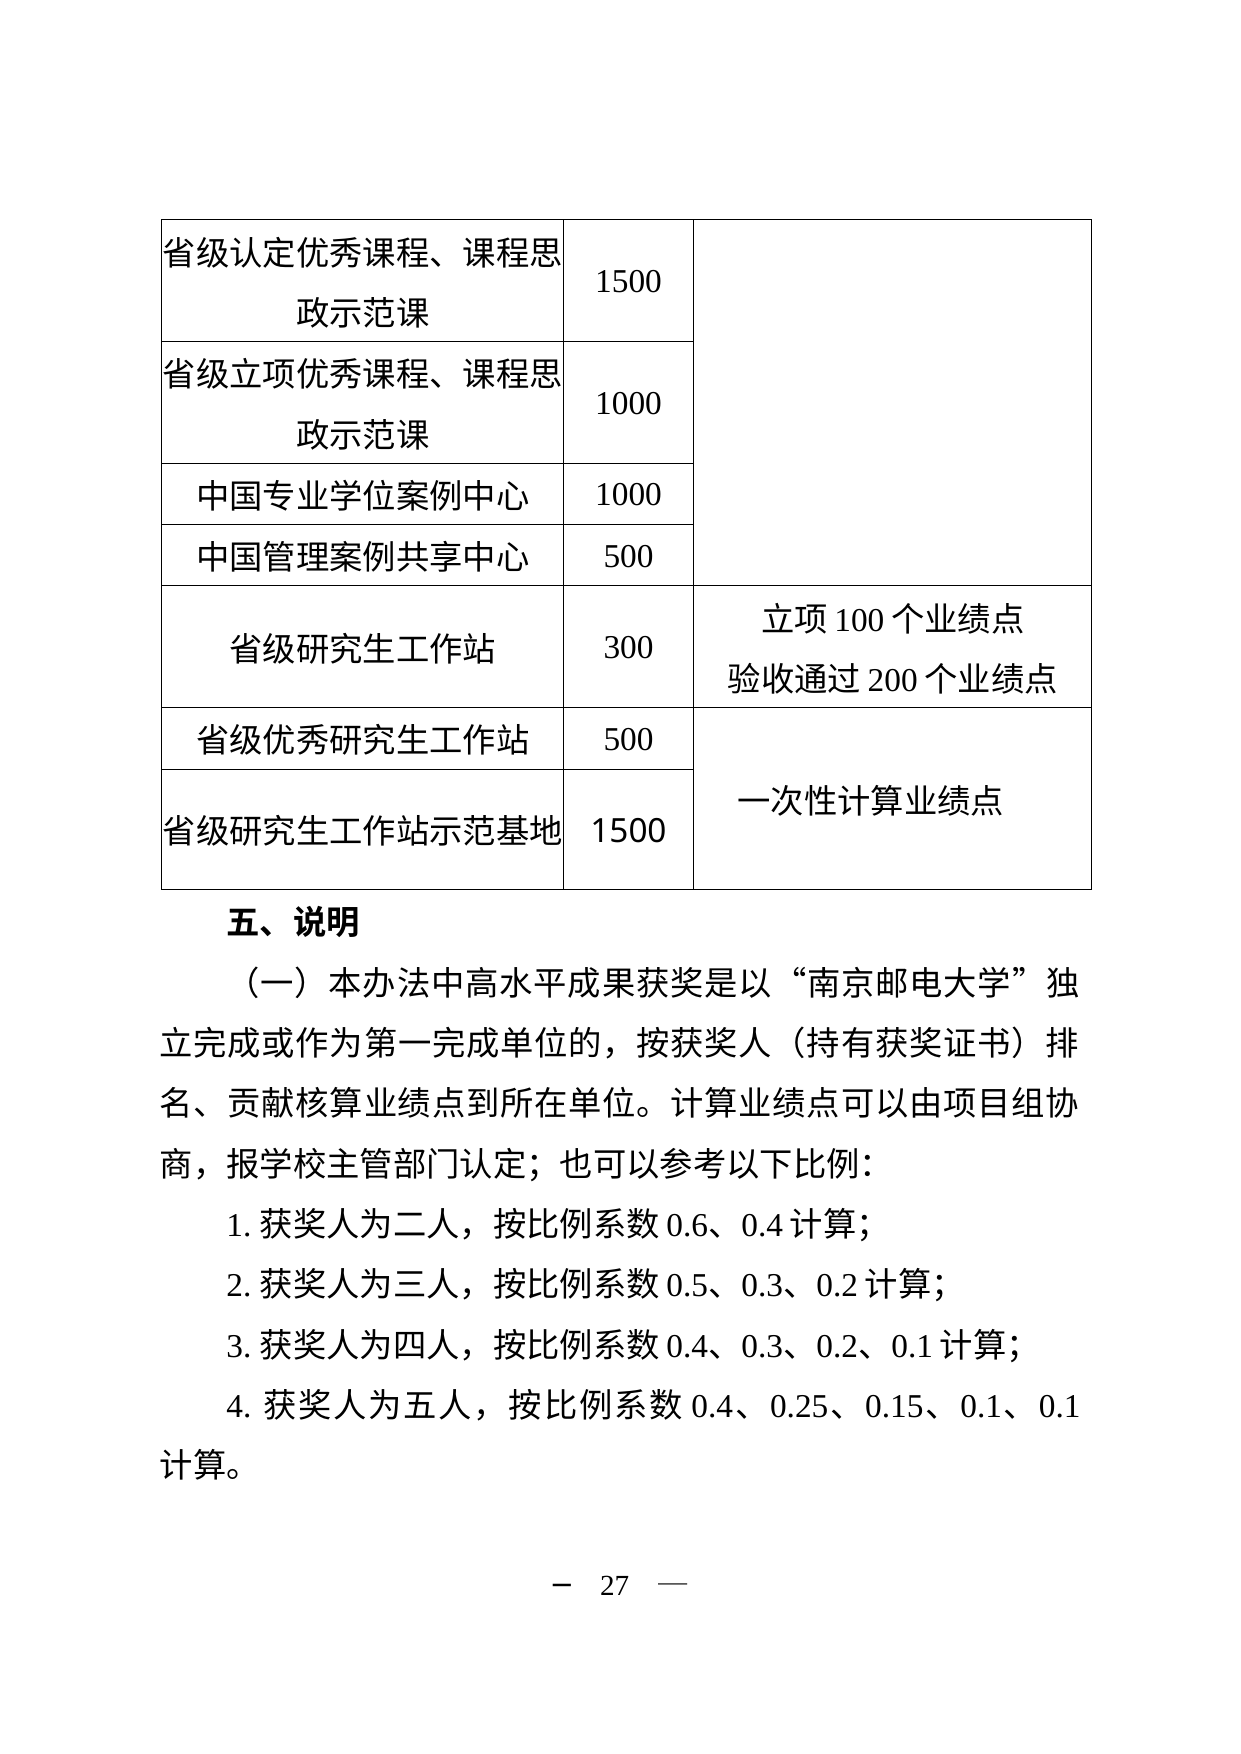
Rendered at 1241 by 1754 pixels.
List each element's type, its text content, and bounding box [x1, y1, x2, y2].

table_cell 省级立项优秀课程、课程思政示范课 [162, 342, 563, 463]
table_cell 一次性计算业绩点 [694, 708, 1091, 889]
table_cell 1000 [564, 464, 693, 524]
table_cell 省级认定优秀课程、课程思政示范课 [162, 220, 563, 341]
table_cell 省级研究生工作站示范基地 [162, 770, 563, 889]
table_cell 中国管理案例共享中心 [162, 525, 563, 585]
table_cell 立项100个业绩点 验收通过200个业绩点 [694, 586, 1091, 707]
table_cell 1500 [564, 220, 693, 341]
text 1. 获奖人为二人，按比例系数0.6、0.4计算； [159, 1192, 1081, 1252]
table_cell 500 [564, 708, 693, 768]
table_cell 500 [564, 525, 693, 585]
table_cell 1500 [564, 770, 693, 889]
text 4. 获奖人为五人，按比例系数0.4、0.25、0.15、0.1、0.1计算。 [159, 1373, 1081, 1493]
text 2. 获奖人为三人，按比例系数0.5、0.3、0.2计算； [159, 1252, 1081, 1312]
table_cell 300 [564, 586, 693, 707]
table_cell 1000 [564, 342, 693, 463]
text （一）本办法中高水平成果获奖是以“南京邮电大学”独立完成或作为第一完成单位的，按获奖人（持有获奖证书）排名、贡献核算业绩点到所在单位。计算业绩点可以由项目组协商，报学校主管部门认定；也可以参考以下比例： [159, 950, 1081, 1192]
table_cell 中国专业学位案例中心 [162, 464, 563, 524]
table_cell 省级研究生工作站 [162, 586, 563, 707]
text 3. 获奖人为四人，按比例系数0.4、0.3、0.2、0.1计算； [159, 1312, 1081, 1373]
text 五、说明 [159, 890, 1081, 950]
table_cell 省级优秀研究生工作站 [162, 708, 563, 768]
